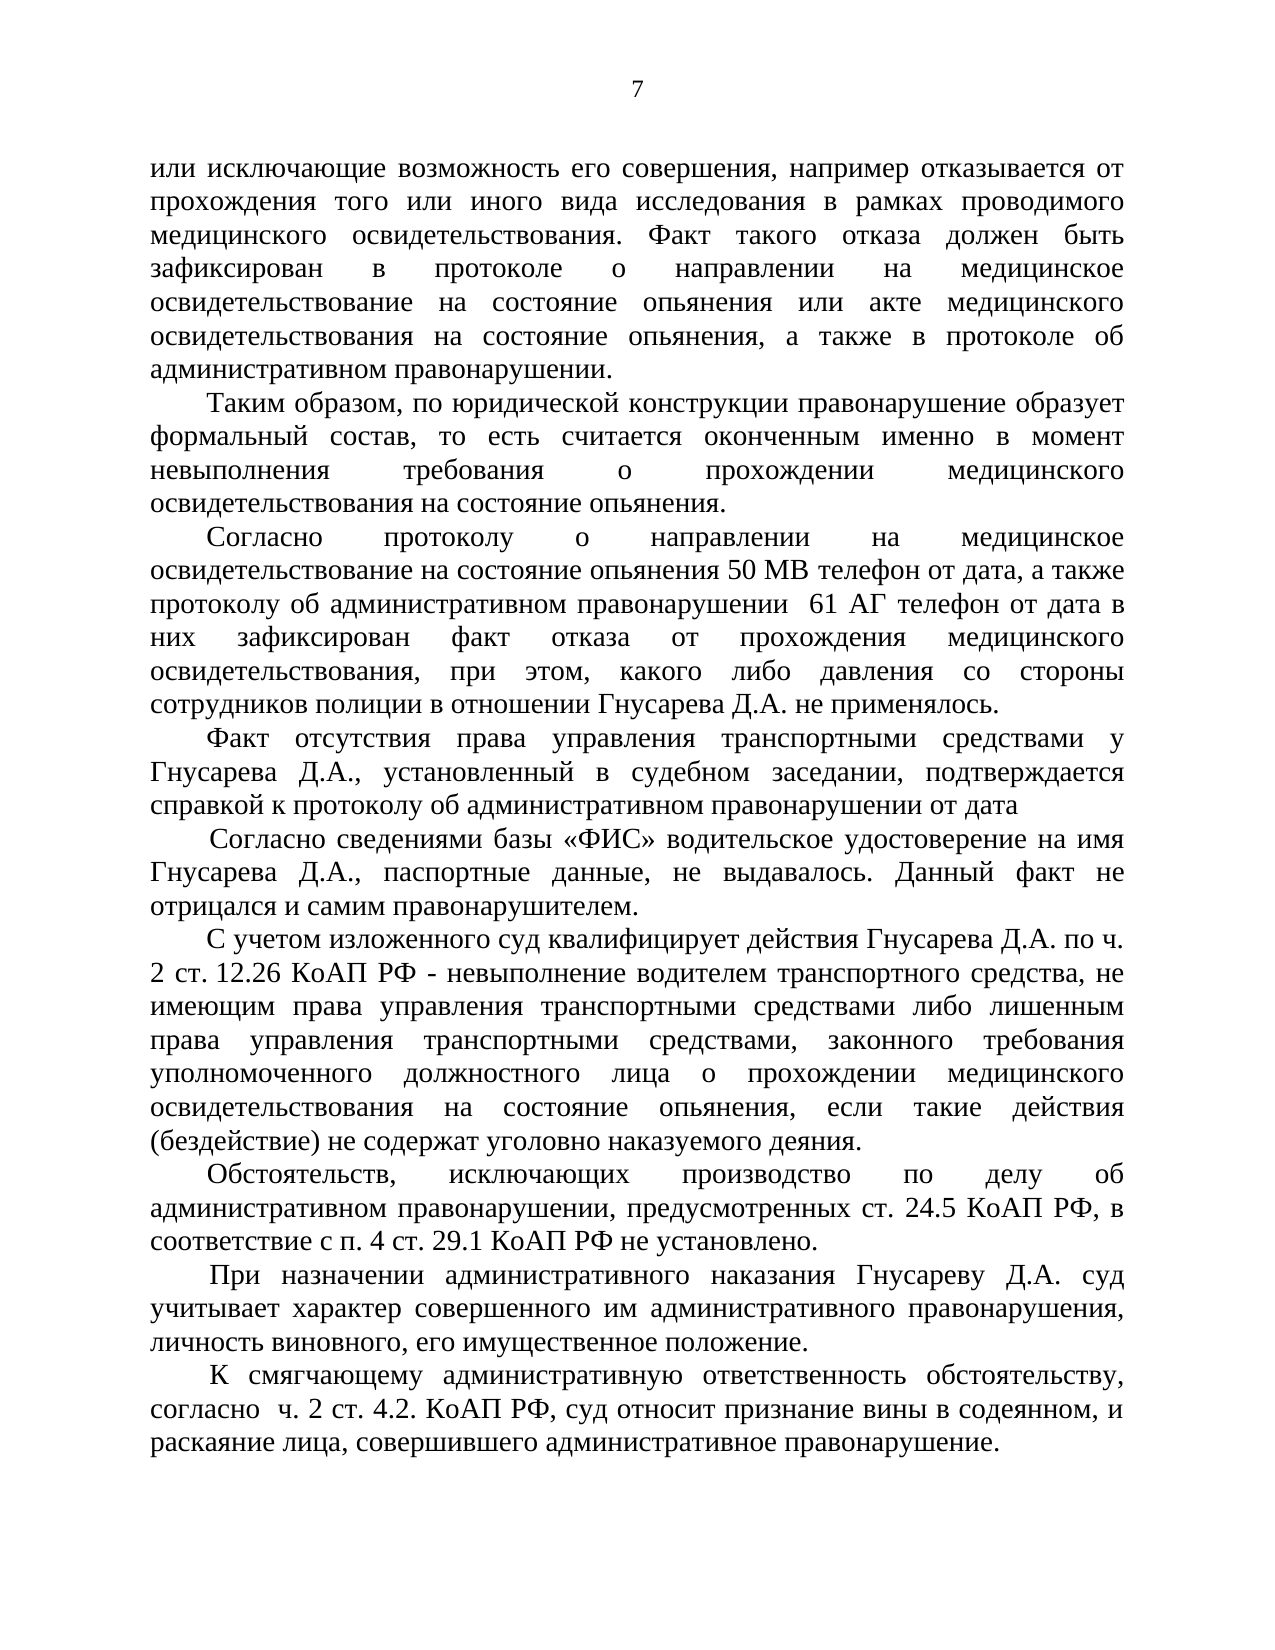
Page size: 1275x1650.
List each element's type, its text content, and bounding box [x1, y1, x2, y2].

text Факт отсутствия права управления транспортными средствами у Гнусарева Д.А., установленный в судебном заседании, подтверждается справкой к протоколу об административном правонарушении от дата [150, 720, 1125, 821]
text Согласно сведениями базы «ФИС» водительское удостоверение на имя Гнусарева Д.А., паспортные данные, не выдавалось. Данный факт не отрицался и самим правонарушителем. [150, 821, 1125, 921]
text Обстоятельств, исключающих производство по делу об административном правонарушении, предусмотренных ст. 24.5 КоАП РФ, в соответствие с п. 4 ст. 29.1 КоАП РФ не установлено. [150, 1156, 1125, 1257]
text К смягчающему административную ответственность обстоятельству, согласно ч. 2 ст. 4.2. КоАП РФ, суд относит признание вины в содеянном, и раскаяние лица, совершившего административное правонарушение. [150, 1357, 1125, 1458]
text Согласно протоколу о направлении на медицинское освидетельствование на состояние опьянения 50 МВ телефон от дата, а также протоколу об административном правонарушении 61 АГ телефон от дата в них зафиксирован факт отказа от прохождения медицинского освидетельствования, при этом, какого либо давления со стороны сотрудников полиции в отношении Гнусарева Д.А. не применялось. [150, 519, 1125, 720]
text При назначении административного наказания Гнусареву Д.А. суд учитывает характер совершенного им административного правонарушения, личность виновного, его имущественное положение. [150, 1257, 1125, 1357]
text Таким образом, по юридической конструкции правонарушение образует формальный состав, то есть считается оконченным именно в момент невыполнения требования о прохождении медицинского освидетельствования на состояние опьянения. [150, 385, 1125, 519]
text С учетом изложенного суд квалифицирует действия Гнусарева Д.А. по ч. 2 ст. 12.26 КоАП РФ - невыполнение водителем транспортного средства, не имеющим права управления транспортными средствами либо лишенным права управления транспортными средствами, законного требования уполномоченного должностного лица о прохождении медицинского освидетельствования на состояние опьянения, если такие действия (бездействие) не содержат уголовно наказуемого деяния. [150, 921, 1125, 1156]
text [150, 150, 1125, 385]
